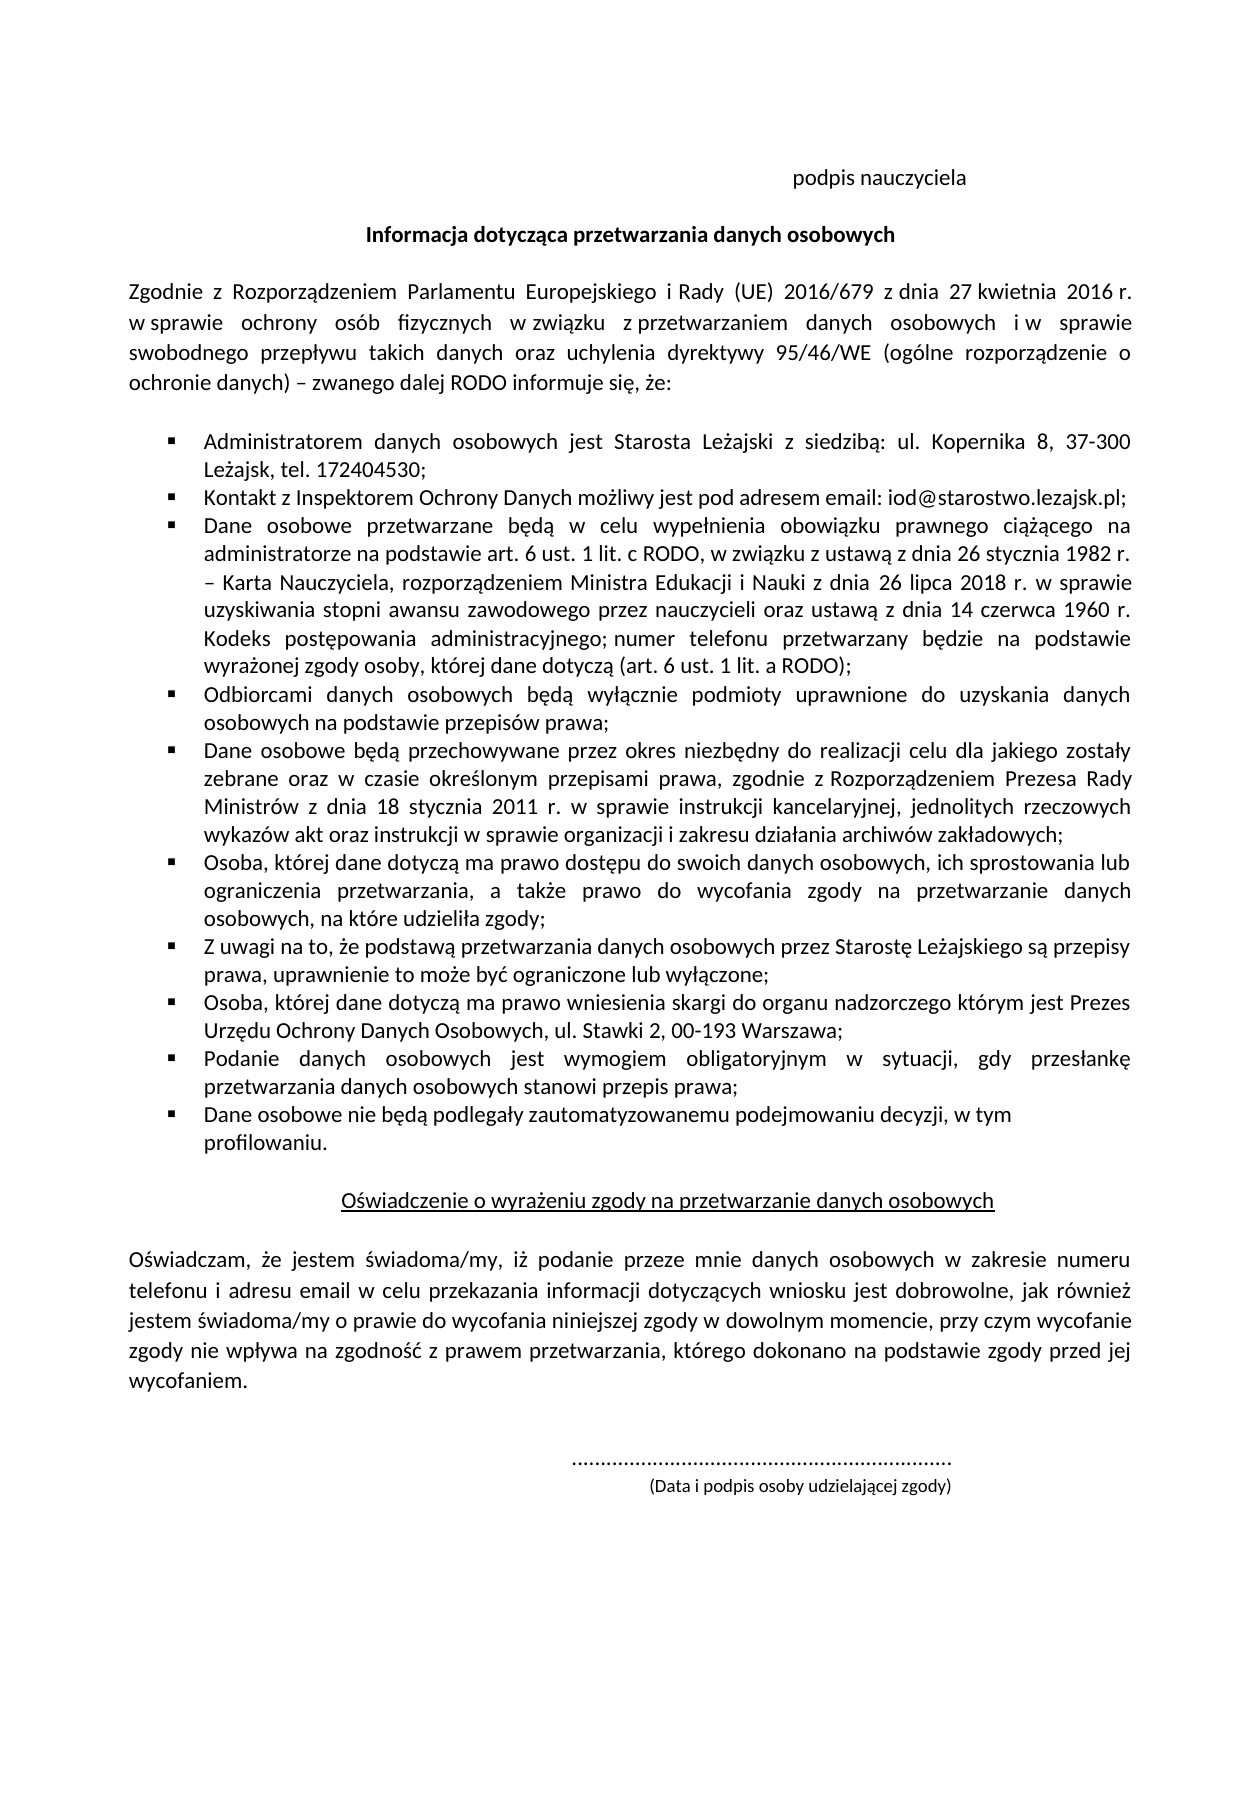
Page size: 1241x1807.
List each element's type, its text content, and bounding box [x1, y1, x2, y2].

list Oświadczenie o wyrażeniu zgody na przetwarzanie danych osobowych [204, 1186, 1132, 1214]
text Informacja dotycząca przetwarzania danych osobowych [129, 220, 1132, 248]
list Administratorem danych osobowych jest Starosta Leżajski z siedzibą: ul. Kopernika 8, 37-300 Leżajsk, tel. 172404530; [166, 427, 1132, 483]
list Podanie danych osobowych jest wymogiem obligatoryjnym w sytuacji, gdy przesłankę przetwarzania danych osobowych stanowi przepis prawa; [166, 1044, 1132, 1100]
text Oświadczam, że jestem świadoma/my, iż podanie przeze mnie danych osobowych w zakresie numeru telefonu i adresu email w celu przekazania informacji dotyczących wniosku jest dobrowolne, jak również jestem świadoma/my o prawie do wycofania niniejszej zgody w dowolnym momencie, przy czym wycofanie zgody nie wpływa na zgodność z prawem przetwarzania, którego dokonano na podstawie zgody przed jej wycofaniem. [129, 1246, 1132, 1394]
list Dane osobowe nie będą podlegały zautomatyzowanemu podejmowaniu decyzji, w tym profilowaniu. [166, 1100, 1132, 1156]
list Dane osobowe przetwarzane będą w celu wypełnienia obowiązku prawnego ciążącego na administratorze na podstawie art. 6 ust. 1 lit. c RODO, w związku z ustawą z dnia 26 stycznia 1982 r. – Karta Nauczyciela, rozporządzeniem Ministra Edukacji i Nauki z dnia 26 lipca 2018 r. w sprawie uzyskiwania stopni awansu zawodowego przez nauczycieli oraz ustawą z dnia 14 czerwca 1960 r. Kodeks postępowania administracyjnego; numer telefonu przetwarzany będzie na podstawie wyrażonej zgody osoby, której dane dotyczą (art. 6 ust. 1 lit. a RODO); [166, 512, 1132, 680]
list .................................................................. [499, 1443, 1132, 1472]
list Kontakt z Inspektorem Ochrony Danych możliwy jest pod adresem email: iod@starostwo.lezajsk.pl; [166, 483, 1132, 512]
list Osoba, której dane dotyczą ma prawo dostępu do swoich danych osobowych, ich sprostowania lub ograniczenia przetwarzania, a także prawo do wycofania zgody na przetwarzanie danych osobowych, na które udzieliła zgody; [166, 848, 1132, 932]
list Dane osobowe będą przechowywane przez okres niezbędny do realizacji celu dla jakiego zostały zebrane oraz w czasie określonym przepisami prawa, zgodnie z Rozporządzeniem Prezesa Rady Ministrów z dnia 18 stycznia 2011 r. w sprawie instrukcji kancelaryjnej, jednolitych rzeczowych wykazów akt oraz instrukcji w sprawie organizacji i zakresu działania archiwów zakładowych; [166, 736, 1132, 848]
text Zgodnie z Rozporządzeniem Parlamentu Europejskiego i Rady (UE) 2016/679 z dnia 27 kwietnia 2016 r. w sprawie ochrony osób fizycznych w związku z przetwarzaniem danych osobowych i w sprawie swobodnego przepływu takich danych oraz uchylenia dyrektywy 95/46/WE (ogólne rozporządzenie o ochronie danych) – zwanego dalej RODO informuje się, że: [129, 277, 1132, 396]
list Odbiorcami danych osobowych będą wyłącznie podmioty uprawnione do uzyskania danych osobowych na podstawie przepisów prawa; [166, 680, 1132, 736]
list (Data i podpis osoby udzielającej zgody) [204, 1474, 1132, 1497]
list Z uwagi na to, że podstawą przetwarzania danych osobowych przez Starostę Leżajskiego są przepisy prawa, uprawnienie to może być ograniczone lub wyłączone; [166, 932, 1132, 988]
list Osoba, której dane dotyczą ma prawo wniesienia skargi do organu nadzorczego którym jest Prezes Urzędu Ochrony Danych Osobowych, ul. Stawki 2, 00-193 Warszawa; [166, 988, 1132, 1044]
text podpis nauczyciela [719, 163, 1132, 191]
